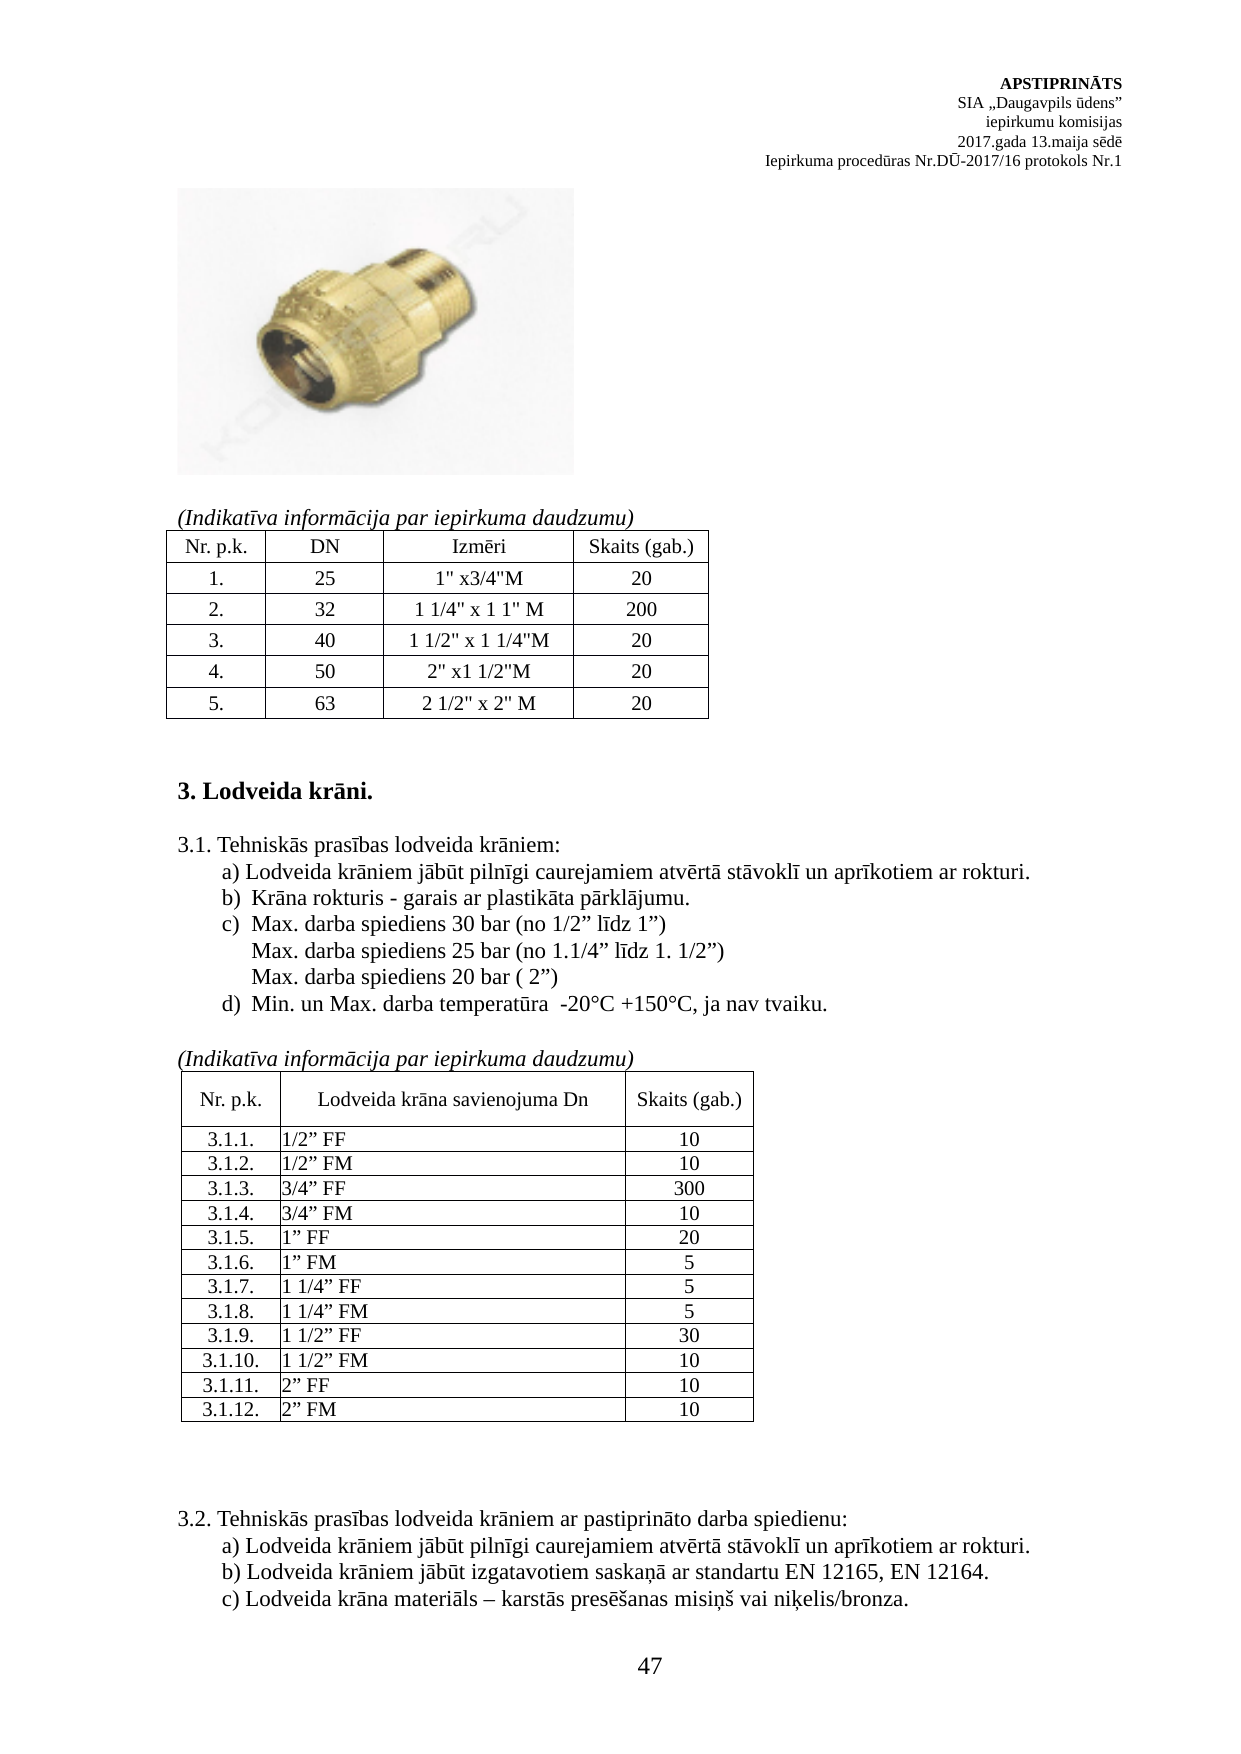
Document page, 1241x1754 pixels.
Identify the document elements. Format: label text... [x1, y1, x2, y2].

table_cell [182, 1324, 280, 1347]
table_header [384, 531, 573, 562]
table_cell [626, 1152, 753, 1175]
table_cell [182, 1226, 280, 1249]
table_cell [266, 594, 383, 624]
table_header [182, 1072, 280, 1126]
text a) Lodveida krāniem jābūt pilnīgi caurejamiem atvērtā stāvoklī un aprīkotiem ar rokturi. [222, 858, 1122, 884]
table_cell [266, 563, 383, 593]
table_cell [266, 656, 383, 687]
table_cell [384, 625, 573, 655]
text d) Min. un Max. darba temperatūra -20°C +150°C, ja nav tvaiku. [222, 989, 1122, 1016]
text Max. darba spiediens 25 bar (no 1.1/4” līdz 1. 1/2”) [222, 937, 1122, 963]
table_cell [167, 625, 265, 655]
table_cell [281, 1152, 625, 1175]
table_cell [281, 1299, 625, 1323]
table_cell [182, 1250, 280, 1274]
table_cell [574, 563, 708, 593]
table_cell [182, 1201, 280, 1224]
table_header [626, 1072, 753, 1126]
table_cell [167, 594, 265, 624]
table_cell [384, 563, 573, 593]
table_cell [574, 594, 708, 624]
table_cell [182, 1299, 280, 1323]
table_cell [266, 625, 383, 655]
text 3.2. Tehniskās prasības lodveida krāniem ar pastiprināto darba spiedienu: [177, 1506, 1122, 1532]
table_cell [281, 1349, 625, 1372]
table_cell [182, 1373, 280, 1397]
text c) Lodveida krāna materiāls – karstās presēšanas misiņš vai niķelis/bronza. [222, 1584, 1122, 1611]
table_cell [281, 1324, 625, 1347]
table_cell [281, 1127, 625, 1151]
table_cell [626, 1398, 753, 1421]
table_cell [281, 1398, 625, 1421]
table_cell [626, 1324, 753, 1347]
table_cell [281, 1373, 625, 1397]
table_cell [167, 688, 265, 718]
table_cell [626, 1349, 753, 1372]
text (Indikatīva informācija par iepirkuma daudzumu) [177, 1045, 1122, 1071]
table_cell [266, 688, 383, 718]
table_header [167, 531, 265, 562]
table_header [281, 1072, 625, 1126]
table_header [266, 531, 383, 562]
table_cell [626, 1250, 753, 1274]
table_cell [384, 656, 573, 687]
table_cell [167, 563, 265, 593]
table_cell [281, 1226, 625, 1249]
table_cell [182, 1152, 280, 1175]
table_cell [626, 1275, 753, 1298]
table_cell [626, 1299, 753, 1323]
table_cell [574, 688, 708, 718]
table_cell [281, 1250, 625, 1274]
text a) Lodveida krāniem jābūt pilnīgi caurejamiem atvērtā stāvoklī un aprīkotiem ar rokturi. [222, 1532, 1122, 1558]
text 3.1. Tehniskās prasības lodveida krāniem: [177, 831, 1122, 858]
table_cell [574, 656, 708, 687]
text c) Max. darba spiediens 30 bar (no 1/2” līdz 1”) [222, 911, 1122, 937]
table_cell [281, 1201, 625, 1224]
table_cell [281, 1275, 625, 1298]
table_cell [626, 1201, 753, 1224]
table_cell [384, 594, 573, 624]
picture [177, 188, 574, 475]
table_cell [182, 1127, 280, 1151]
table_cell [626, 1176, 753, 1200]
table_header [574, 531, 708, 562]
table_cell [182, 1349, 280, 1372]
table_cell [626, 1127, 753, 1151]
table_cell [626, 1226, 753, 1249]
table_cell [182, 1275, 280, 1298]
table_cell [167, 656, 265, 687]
text 3. Lodveida krāni. [177, 776, 1122, 805]
text b) Krāna rokturis - garais ar plastikāta pārklājumu. [222, 884, 1122, 911]
text (Indikatīva informācija par iepirkuma daudzumu) [177, 504, 1122, 530]
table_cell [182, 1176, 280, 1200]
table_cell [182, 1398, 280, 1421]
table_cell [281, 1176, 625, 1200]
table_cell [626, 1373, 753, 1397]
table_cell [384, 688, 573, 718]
text Max. darba spiediens 20 bar ( 2”) [222, 963, 1122, 989]
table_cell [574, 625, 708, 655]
text b) Lodveida krāniem jābūt izgatavotiem saskaņā ar standartu EN 12165, EN 12164. [222, 1558, 1122, 1584]
